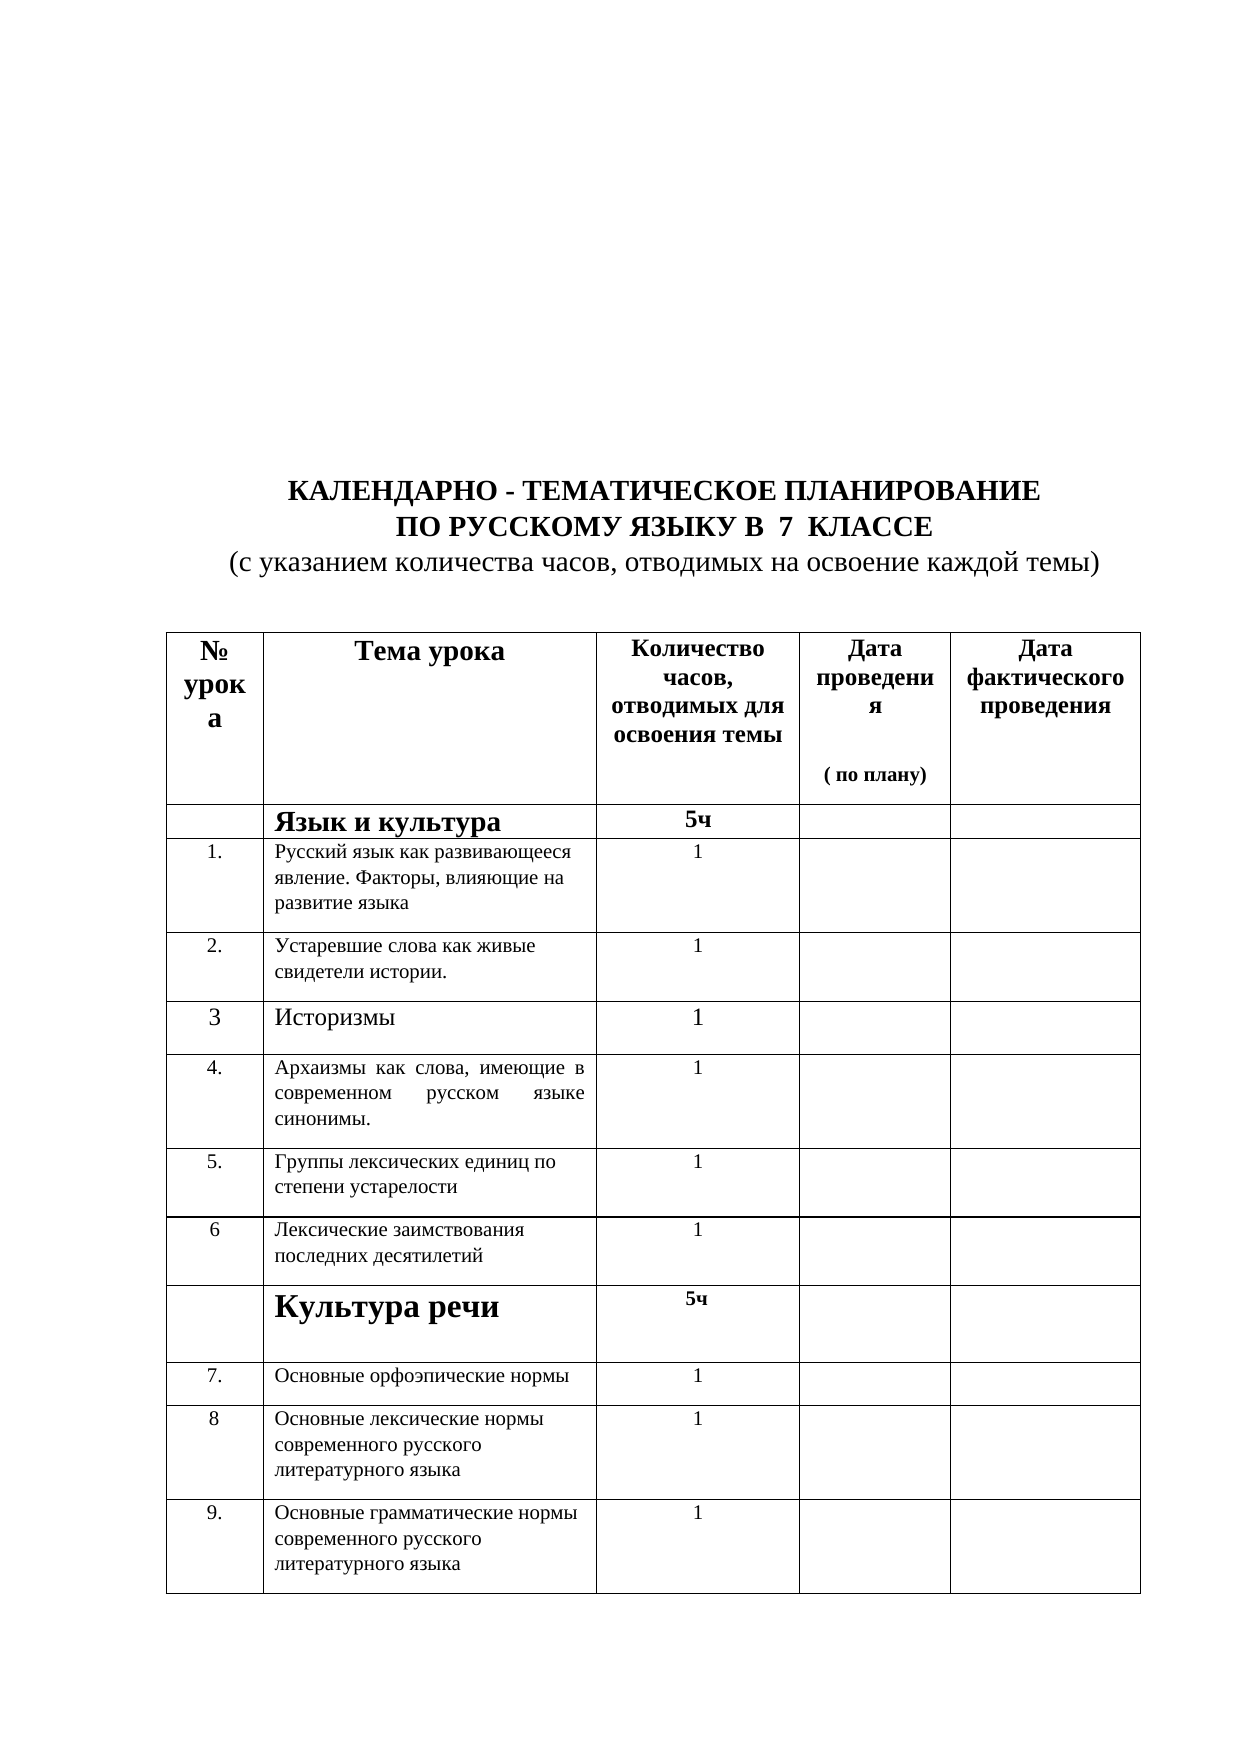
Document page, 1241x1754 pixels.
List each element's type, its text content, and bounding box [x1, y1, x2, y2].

text ПО РУССКОМУ ЯЗЫКУ В 7 КЛАССЕ [177, 509, 1152, 542]
table_cell Язык и культура [264, 805, 596, 838]
table_cell Культура речи [264, 1286, 596, 1362]
table_cell [800, 1286, 950, 1362]
table_cell Архаизмы как слова, имеющие в современном русском языке синонимы. [264, 1055, 596, 1148]
table_cell 1 [597, 839, 799, 932]
table_header № урока [167, 633, 263, 803]
table_cell 1 [597, 1363, 799, 1405]
table_cell Основные грамматические нормы современного русского литературного языка [264, 1500, 596, 1593]
table_cell [800, 1149, 950, 1216]
table_cell [951, 1218, 1140, 1285]
table_cell [951, 1149, 1140, 1216]
table_cell 1 [597, 1002, 799, 1054]
table_cell 5ч [597, 1286, 799, 1362]
table_cell Группы лексических единиц по степени устарелости [264, 1149, 596, 1216]
table_cell 1. [167, 839, 263, 932]
table_header Дата фактического проведения [951, 633, 1140, 803]
table_cell [951, 1002, 1140, 1054]
table_cell [800, 1500, 950, 1593]
table_cell [800, 1406, 950, 1499]
table_cell [951, 1363, 1140, 1405]
table_cell Устаревшие слова как живые свидетели истории. [264, 933, 596, 1001]
table_cell [951, 1500, 1140, 1593]
table_cell [167, 805, 263, 838]
table_cell 4. [167, 1055, 263, 1148]
table_cell [951, 839, 1140, 932]
table_cell 1 [597, 1055, 799, 1148]
table_cell 5. [167, 1149, 263, 1216]
table_cell [951, 1406, 1140, 1499]
table_cell 8 [167, 1406, 263, 1499]
table_cell Основные лексические нормы современного русского литературного языка [264, 1406, 596, 1499]
table_header Тема урока [264, 633, 596, 803]
table_cell [800, 933, 950, 1001]
table_cell Русский язык как развивающееся явление. Факторы, влияющие на развитие языка [264, 839, 596, 932]
text (с указанием количества часов, отводимых на освоение каждой темы) [177, 544, 1152, 578]
table_cell [800, 1055, 950, 1148]
table_cell 1 [597, 1406, 799, 1499]
table_cell [951, 805, 1140, 838]
table_cell Историзмы [264, 1002, 596, 1054]
table_cell [800, 839, 950, 932]
table_header Дата проведения ( по плану) [800, 633, 950, 803]
table_cell [800, 1218, 950, 1285]
table_cell 7. [167, 1363, 263, 1405]
table_cell [167, 1286, 263, 1362]
table_cell 9. [167, 1500, 263, 1593]
table_cell [951, 1055, 1140, 1148]
table_cell [951, 1286, 1140, 1362]
table_cell 1 [597, 1149, 799, 1216]
table_cell 5ч [597, 805, 799, 838]
text КАЛЕНДАРНО - ТЕМАТИЧЕСКОЕ ПЛАНИРОВАНИЕ [177, 473, 1152, 507]
table_header Количество часов, отводимых для освоения темы [597, 633, 799, 803]
table_cell Основные орфоэпические нормы [264, 1363, 596, 1405]
table_cell [800, 805, 950, 838]
table_cell [800, 1002, 950, 1054]
table_cell 1 [597, 1500, 799, 1593]
table_cell 2. [167, 933, 263, 1001]
table_cell 1 [597, 933, 799, 1001]
table_cell Лексические заимствования последних десятилетий [264, 1218, 596, 1285]
table_cell 1 [597, 1218, 799, 1285]
table_cell 6 [167, 1218, 263, 1285]
table_cell [800, 1363, 950, 1405]
table_cell [951, 933, 1140, 1001]
table_cell 3 [167, 1002, 263, 1054]
